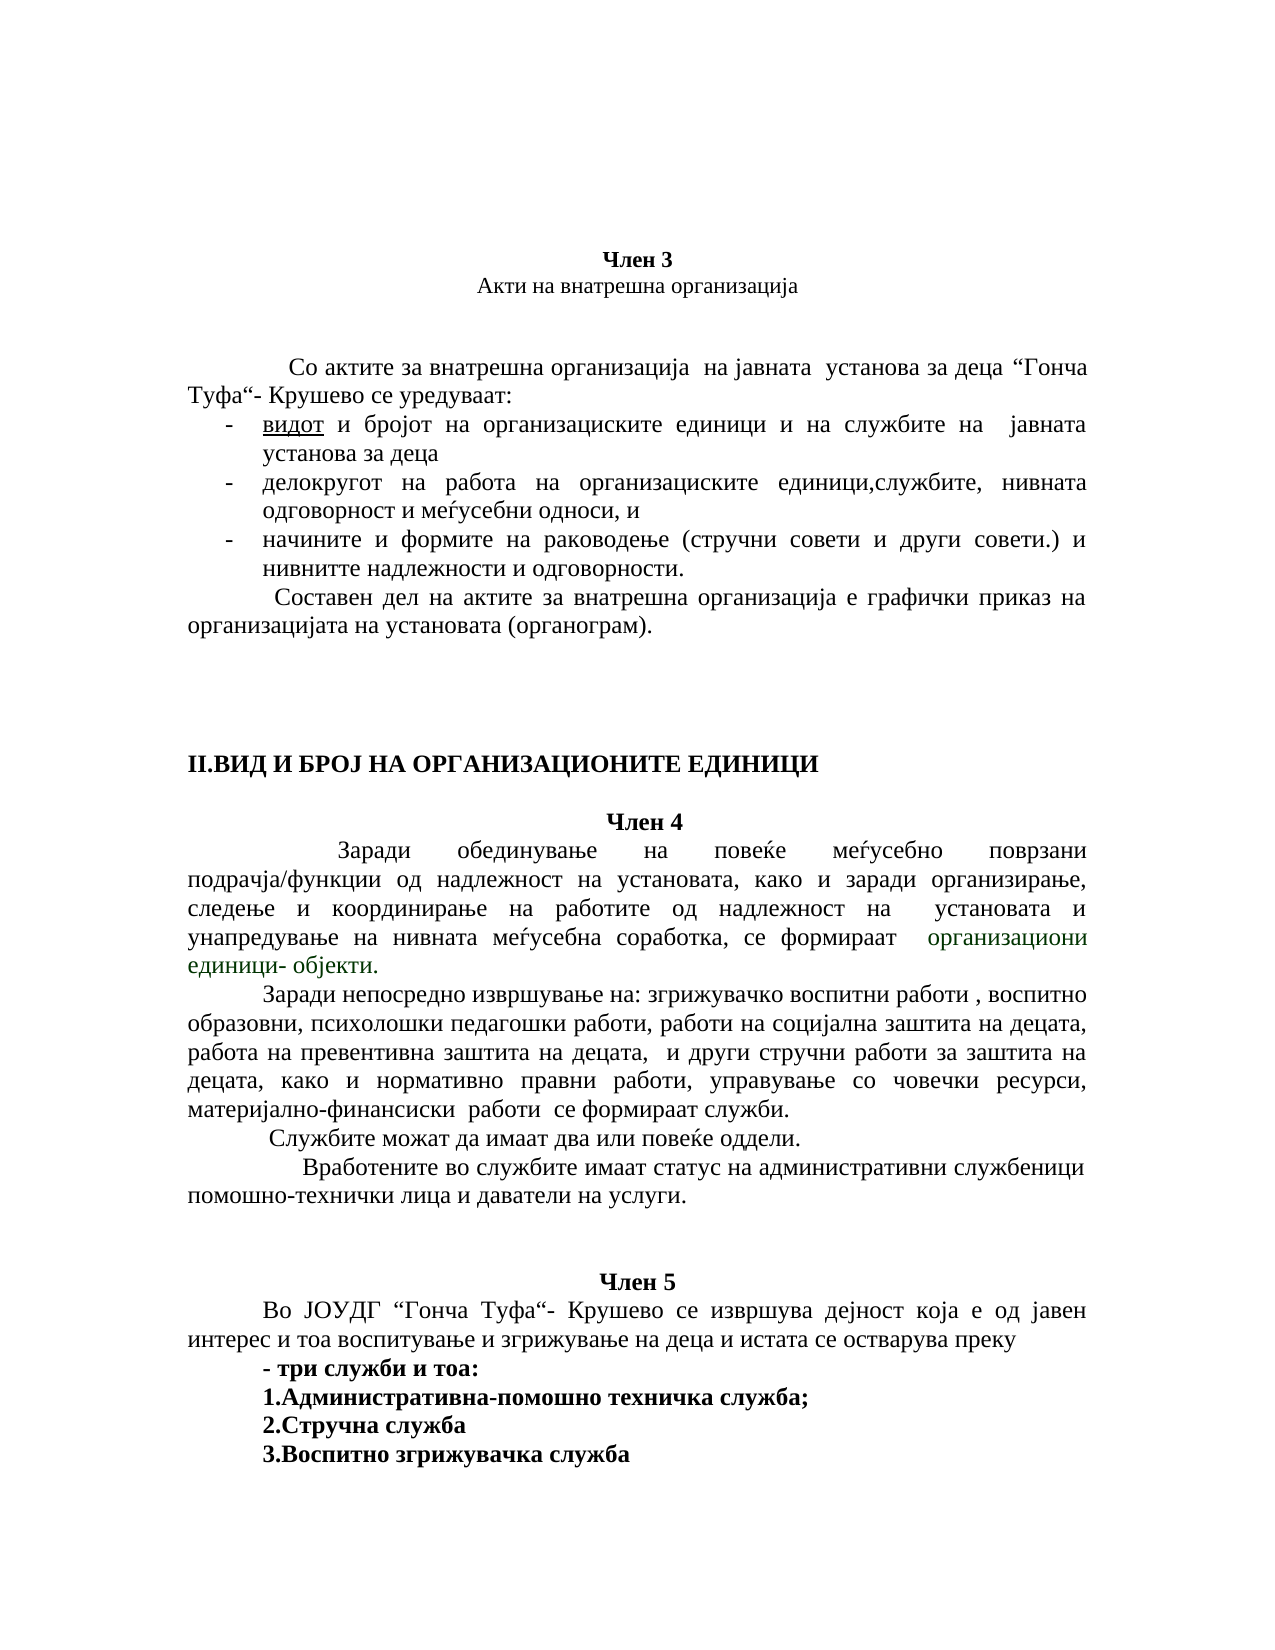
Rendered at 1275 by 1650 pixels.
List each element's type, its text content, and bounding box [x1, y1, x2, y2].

text II.ВИД И БРОЈ НА ОРГАНИЗАЦИОНИТЕ ЕДИНИЦИ [187, 749, 1087, 778]
text 2.Стручна служба [187, 1411, 1087, 1439]
text Член 3 [187, 246, 1087, 273]
list делокругот на работа на организациските единици,службите, нивната одговорност и меѓусебни односи, и [225, 467, 1087, 524]
text Член 5 [187, 1267, 1087, 1296]
text Член 4 [187, 807, 1087, 836]
text Составен дел на актите за внатрешна организација е графички приказ на организацијата на установата (органограм). [187, 582, 1087, 639]
text Акти на внатрешна организација [187, 273, 1087, 299]
list видот и бројот на организациските единици и на службите на јавната установа за деца [225, 409, 1087, 467]
text Заради непосредно извршување на: згрижувачко воспитни работи , воспитно образовни, психолошки педагошки работи, работи на социјална заштита на децата, работа на превентивна заштита на децата, и други стручни работи за заштита на децата, како и нормативно правни работи, управување со човечки ресурси, материјално-финансиски работи се формираат служби. [187, 979, 1087, 1123]
text Со актите за внатрешна организација на јавната установа за деца “Гонча Туфа“- Крушево се уредуваат: [187, 352, 1087, 409]
text Заради обединување на повеќе меѓусебно поврзани подрачја/функции од надлежност на установата, како и заради организирање, следење и координирање на работите од надлежност на установата и унапредување на нивната меѓусебна соработка, се формираат организациони единици- објекти. [187, 836, 1087, 979]
list начините и формите на раководење (стручни совети и други совети.) и нивнитте надлежности и одговорности. [225, 524, 1087, 582]
text Службите можат да имаат два или повеќе оддели. [187, 1123, 1087, 1152]
text Во ЈОУДГ “Гонча Туфа“- Крушево се извршува дејност која е од јавен интерес и тоа воспитување и згрижување на деца и истата се остварува преку [187, 1296, 1087, 1353]
text 1.Административна-помошно техничка служба; [187, 1382, 1087, 1411]
text 3.Воспитно згрижувачка служба [187, 1439, 1087, 1468]
text Вработените во службите имаат статус на административни службеници помошно-технички лица и даватели на услуги. [187, 1152, 1087, 1209]
text - три служби и тоа: [187, 1353, 1087, 1382]
